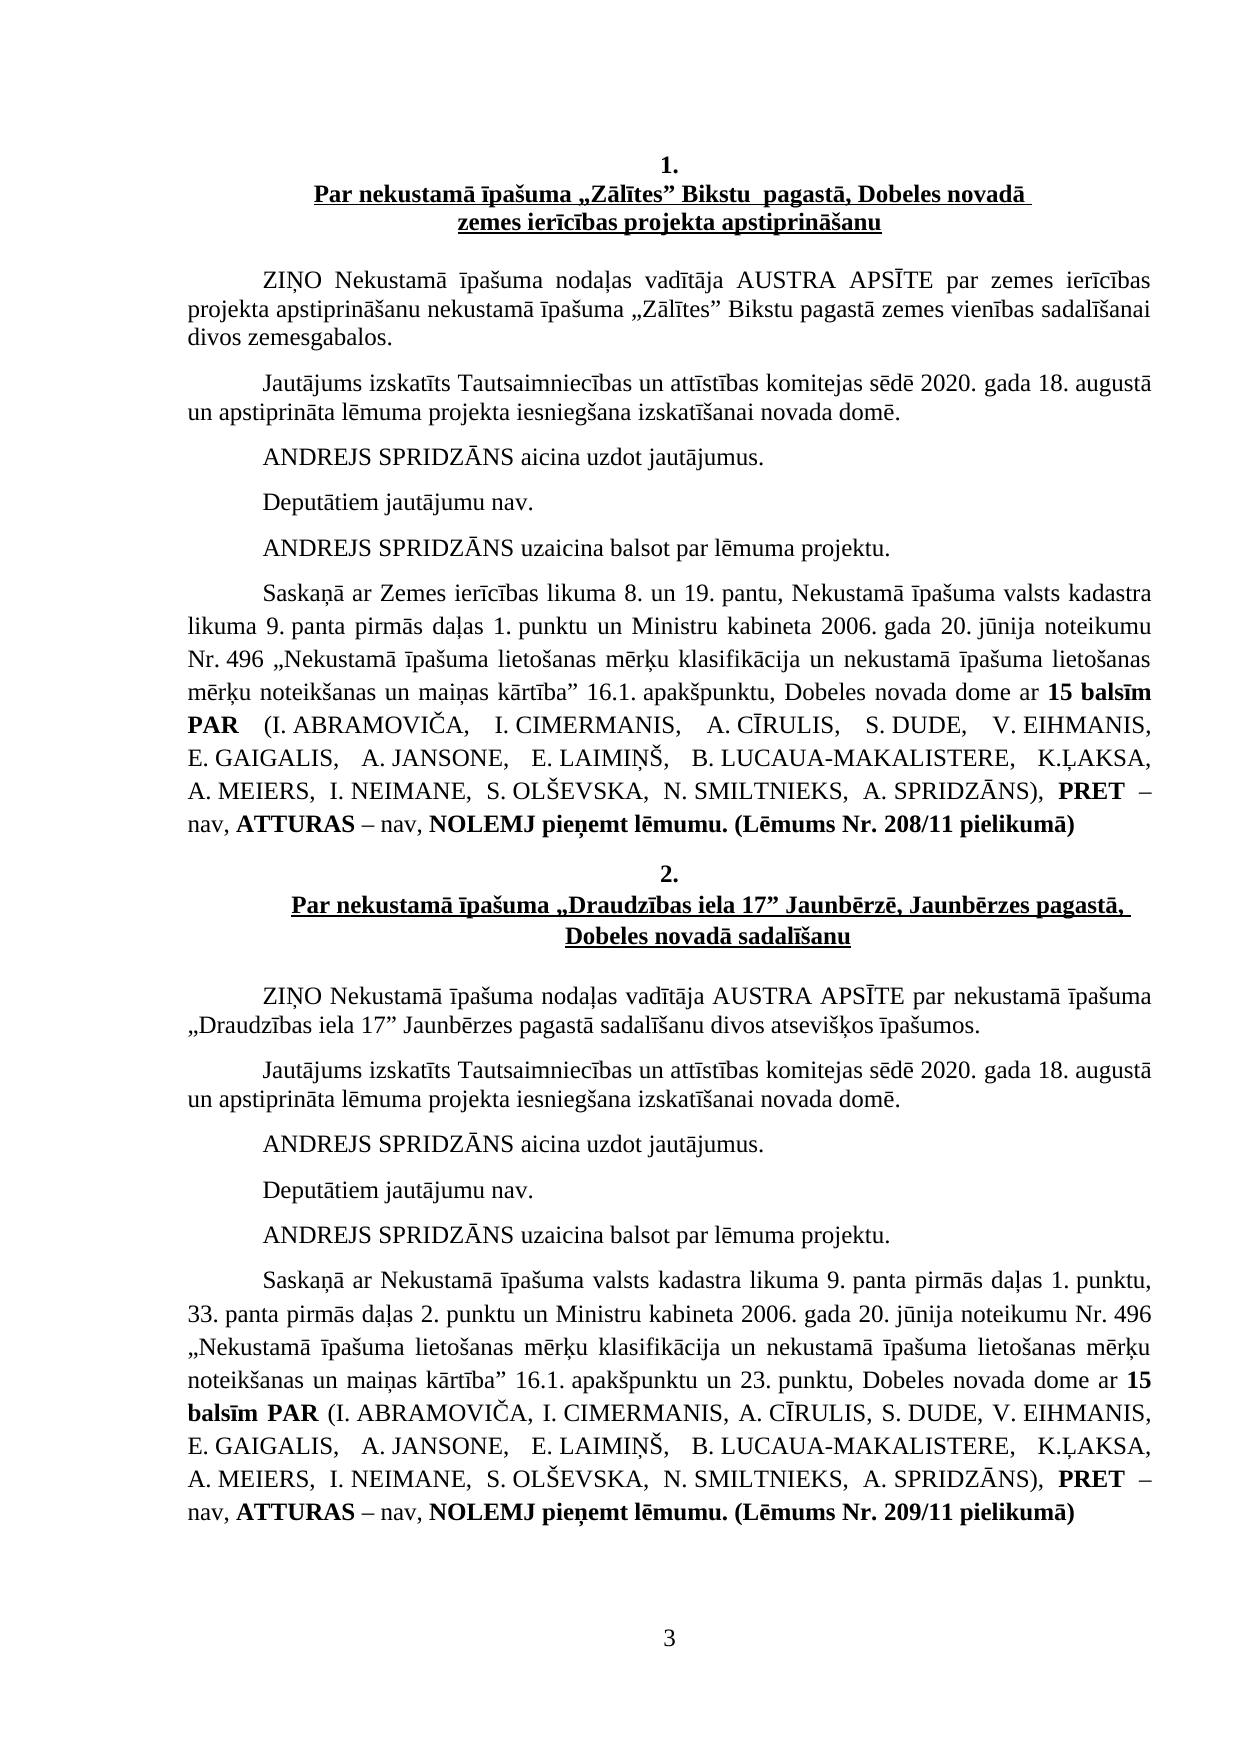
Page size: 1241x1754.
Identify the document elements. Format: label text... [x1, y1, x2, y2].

text Deputātiem jautājumu nav. [187, 1175, 1152, 1203]
text ZIŅO Nekustamā īpašuma nodaļas vadītāja AUSTRA APSĪTE par nekustamā īpašuma „Draudzības iela 17” Jaunbērzes pagastā sadalīšanu divos atsevišķos īpašumos. [187, 981, 1152, 1038]
text ANDREJS SPRIDZĀNS uzaicina balsot par lēmuma projektu. [187, 533, 1152, 562]
text ANDREJS SPRIDZĀNS aicina uzdot jautājumus. [187, 1129, 1152, 1158]
text ANDREJS SPRIDZĀNS aicina uzdot jautājumus. [187, 442, 1152, 471]
text 1. [187, 150, 1152, 179]
text Par nekustamā īpašuma „Zālītes” Bikstu pagastā, Dobeles novadā [187, 179, 1152, 207]
text Par nekustamā īpašuma „Draudzības iela 17” Jaunbērzē, Jaunbērzes pagastā, [187, 890, 1228, 919]
text zemes ierīcības projekta apstiprināšanu [187, 207, 1152, 236]
text ZIŅO Nekustamā īpašuma nodaļas vadītāja AUSTRA APSĪTE par zemes ierīcības projekta apstiprināšanu nekustamā īpašuma „Zālītes” Bikstu pagastā zemes vienības sadalīšanai divos zemesgabalos. [187, 265, 1152, 351]
text 2. [187, 859, 1152, 888]
text Dobeles novadā sadalīšanu [187, 921, 1228, 950]
text Deputātiem jautājumu nav. [187, 487, 1152, 516]
text Jautājums izskatīts Tautsaimniecības un attīstības komitejas sēdē 2020. gada 18. augustā un apstiprināta lēmuma projekta iesniegšana izskatīšanai novada domē. [187, 368, 1152, 425]
text Jautājums izskatīts Tautsaimniecības un attīstības komitejas sēdē 2020. gada 18. augustā un apstiprināta lēmuma projekta iesniegšana izskatīšanai novada domē. [187, 1055, 1152, 1113]
text Saskaņā ar Nekustamā īpašuma valsts kadastra likuma 9. panta pirmās daļas 1. punktu, 33. panta pirmās daļas 2. punktu un Ministru kabineta 2006. gada 20. jūnija noteikumu Nr. 496 „Nekustamā īpašuma lietošanas mērķu klasifikācija un nekustamā īpašuma lietošanas mērķu noteikšanas un maiņas kārtība” 16.1. apakšpunktu un 23. punktu, Dobeles novada dome ar 15 balsīm PAR (I. ABRAMOVIČA, I. CIMERMANIS, A. CĪRULIS, S. DUDE, V. EIHMANIS, E. GAIGALIS, A. JANSONE, E. LAIMIŅŠ, B. LUCAUA-MAKALISTERE, K.ĻAKSA, A. MEIERS, I. NEIMANE, S. OLŠEVSKA, N. SMILTNIEKS, A. SPRIDZĀNS), PRET – nav, ATTURAS – nav, NOLEMJ pieņemt lēmumu. (Lēmums Nr. 209/11 pielikumā) [187, 1266, 1152, 1526]
text ANDREJS SPRIDZĀNS uzaicina balsot par lēmuma projektu. [187, 1220, 1152, 1249]
text Saskaņā ar Zemes ierīcības likuma 8. un 19. pantu, Nekustamā īpašuma valsts kadastra likuma 9. panta pirmās daļas 1. punktu un Ministru kabineta 2006. gada 20. jūnija noteikumu Nr. 496 „Nekustamā īpašuma lietošanas mērķu klasifikācija un nekustamā īpašuma lietošanas mērķu noteikšanas un maiņas kārtība” 16.1. apakšpunktu, Dobeles novada dome ar 15 balsīm PAR (I. ABRAMOVIČA, I. CIMERMANIS, A. CĪRULIS, S. DUDE, V. EIHMANIS, E. GAIGALIS, A. JANSONE, E. LAIMIŅŠ, B. LUCAUA-MAKALISTERE, K.ĻAKSA, A. MEIERS, I. NEIMANE, S. OLŠEVSKA, N. SMILTNIEKS, A. SPRIDZĀNS), PRET – nav, ATTURAS – nav, NOLEMJ pieņemt lēmumu. (Lēmums Nr. 208/11 pielikumā) [187, 578, 1152, 838]
